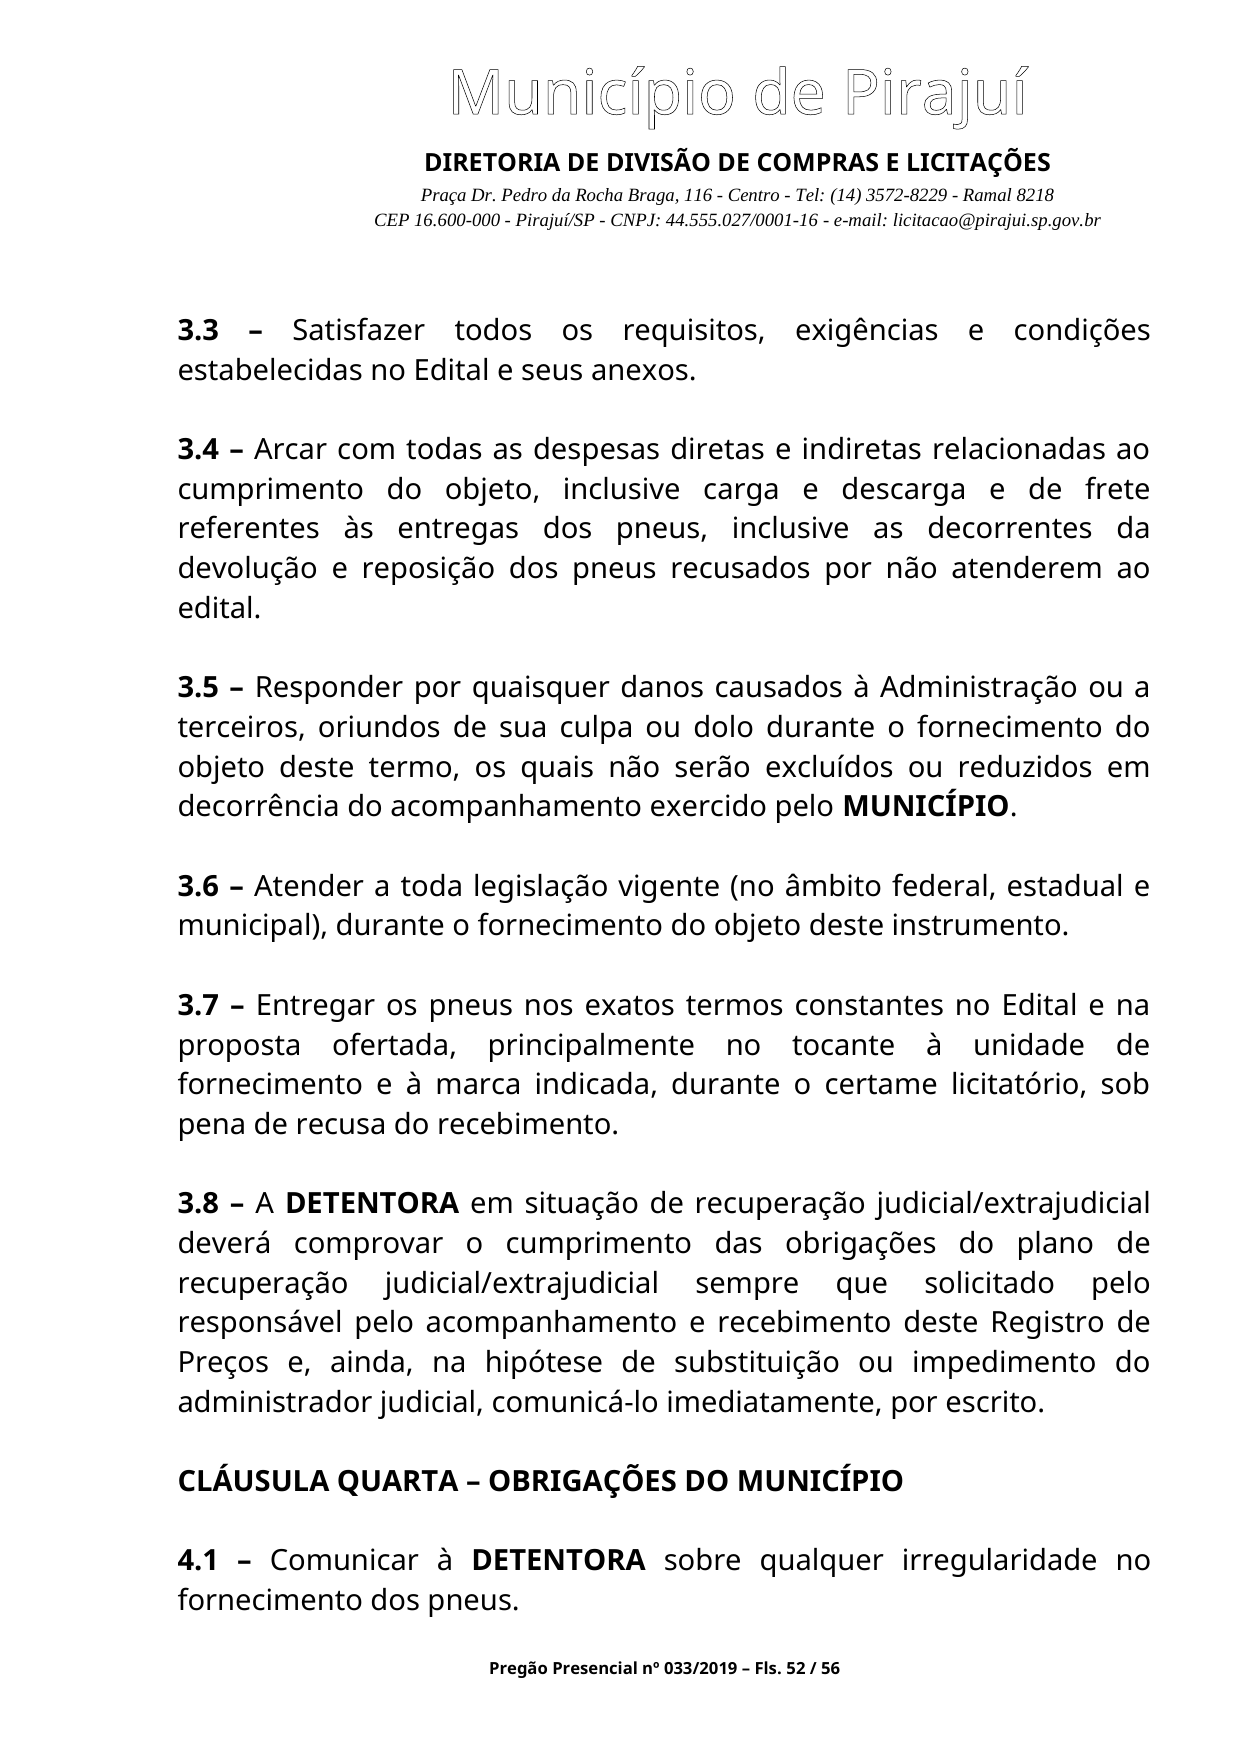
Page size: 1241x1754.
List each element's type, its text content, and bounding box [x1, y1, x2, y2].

text CLÁUSULA QUARTA – OBRIGAÇÕES DO MUNICÍPIO [177, 1460, 1152, 1500]
text 3.3 – Satisfazer todos os requisitos, exigências e condições estabelecidas no Edital e seus anexos. [177, 309, 1152, 389]
text 3.6 – Atender a toda legislação vigente (no âmbito federal, estadual e municipal), durante o fornecimento do objeto deste instrumento. [177, 865, 1152, 944]
text 3.5 – Responder por quaisquer danos causados à Administração ou a terceiros, oriundos de sua culpa ou dolo durante o fornecimento do objeto deste termo, os quais não serão excluídos ou reduzidos em decorrência do acompanhamento exercido pelo MUNICÍPIO. [177, 667, 1152, 825]
text 4.1 – Comunicar à DETENTORA sobre qualquer irregularidade no fornecimento dos pneus. [177, 1540, 1152, 1619]
text 3.8 – A DETENTORA em situação de recuperação judicial/extrajudicial deverá comprovar o cumprimento das obrigações do plano de recuperação judicial/extrajudicial sempre que solicitado pelo responsável pelo acompanhamento e recebimento deste Registro de Preços e, ainda, na hipótese de substituição ou impedimento do administrador judicial, comunicá-lo imediatamente, por escrito. [177, 1182, 1152, 1421]
text 3.7 – Entregar os pneus nos exatos termos constantes no Edital e na proposta ofertada, principalmente no tocante à unidade de fornecimento e à marca indicada, durante o certame licitatório, sob pena de recusa do recebimento. [177, 984, 1152, 1143]
text 3.4 – Arcar com todas as despesas diretas e indiretas relacionadas ao cumprimento do objeto, inclusive carga e descarga e de frete referentes às entregas dos pneus, inclusive as decorrentes da devolução e reposição dos pneus recusados por não atenderem ao edital. [177, 428, 1152, 627]
